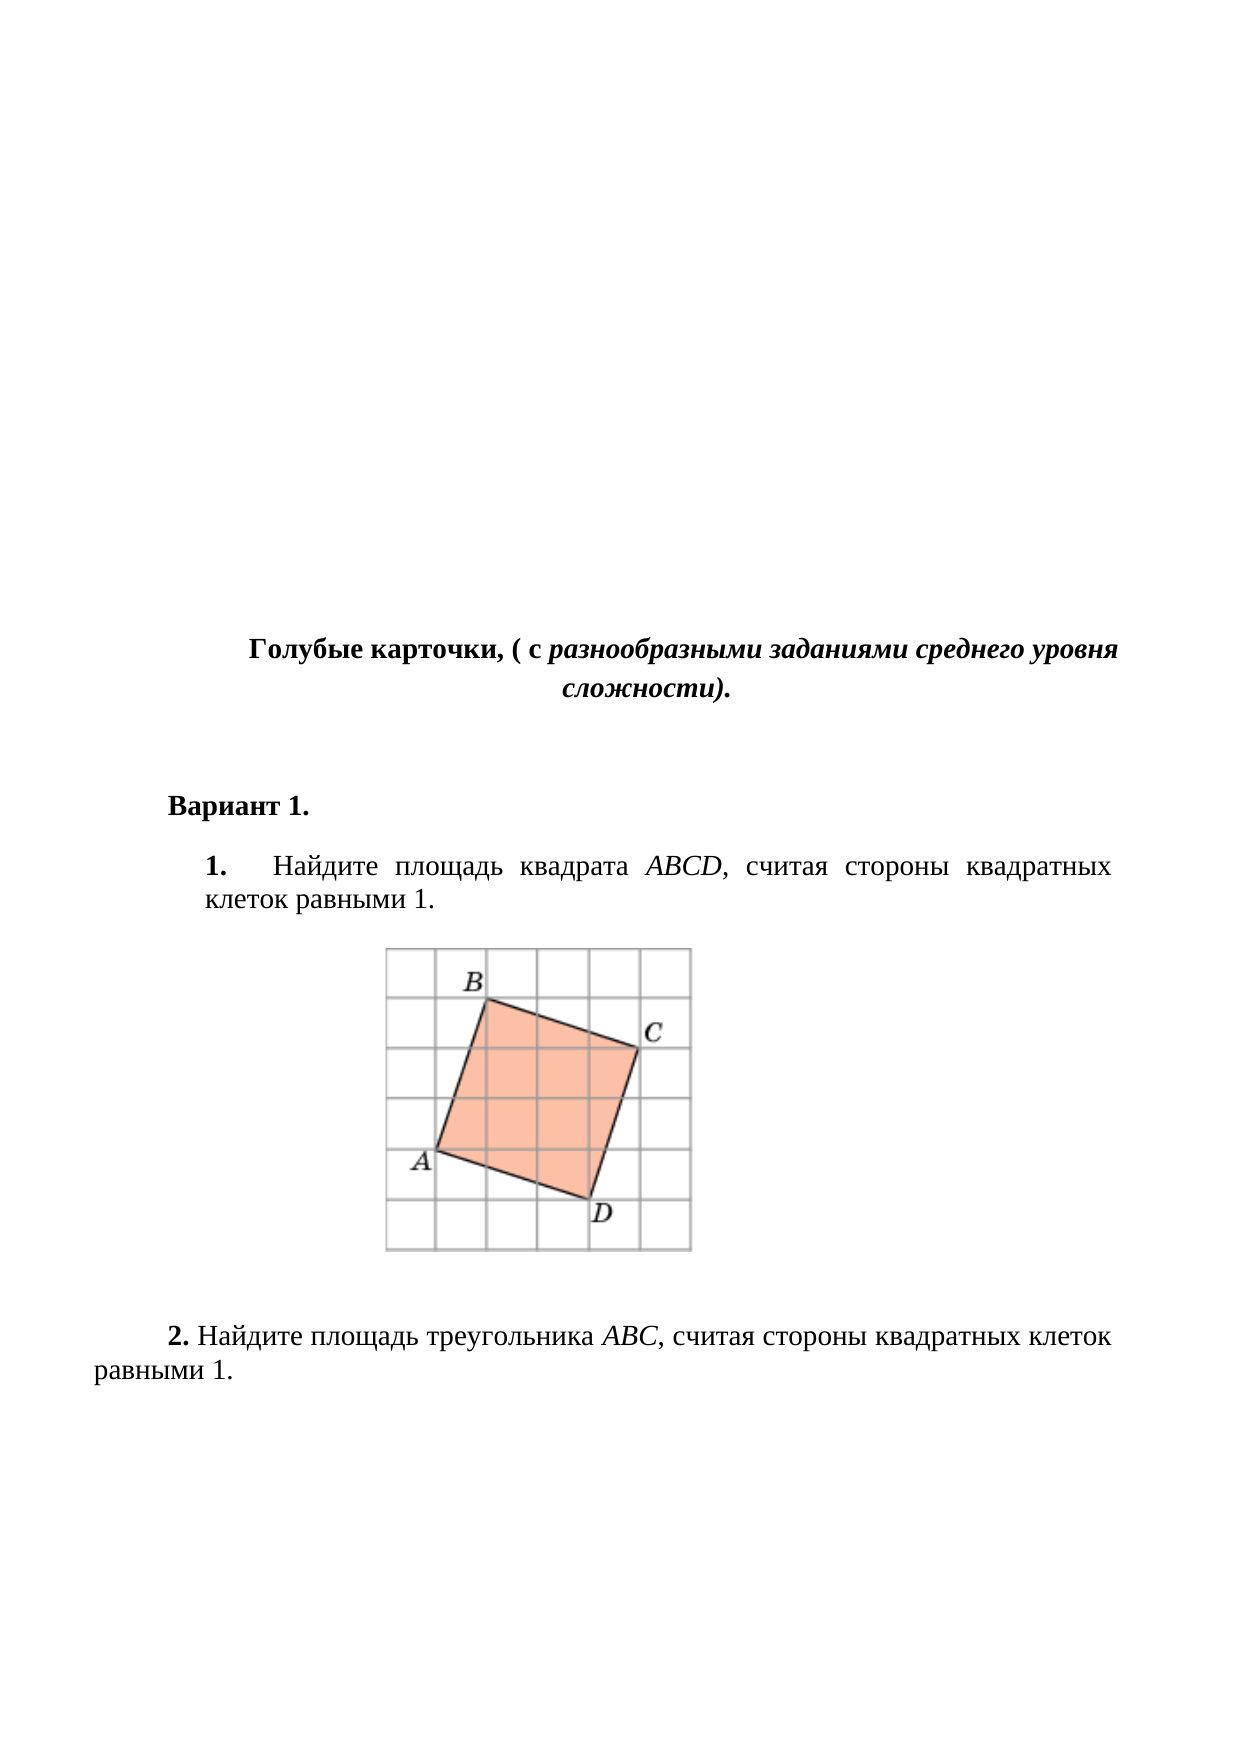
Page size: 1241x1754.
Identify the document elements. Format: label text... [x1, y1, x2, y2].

text Голубые карточки, ( с разнообразными заданиями среднего уровня сложности). [94, 631, 1200, 703]
text 2. Найдите площадь треугольника ABC, считая стороны квадратных клеток равными 1. [94, 1318, 1112, 1385]
picture [385, 948, 693, 1252]
text 1. Найдите площадь квадрата ABCD, считая стороны квадратных клеток равными 1. [205, 848, 1112, 915]
text Вариант 1. [94, 788, 1200, 822]
